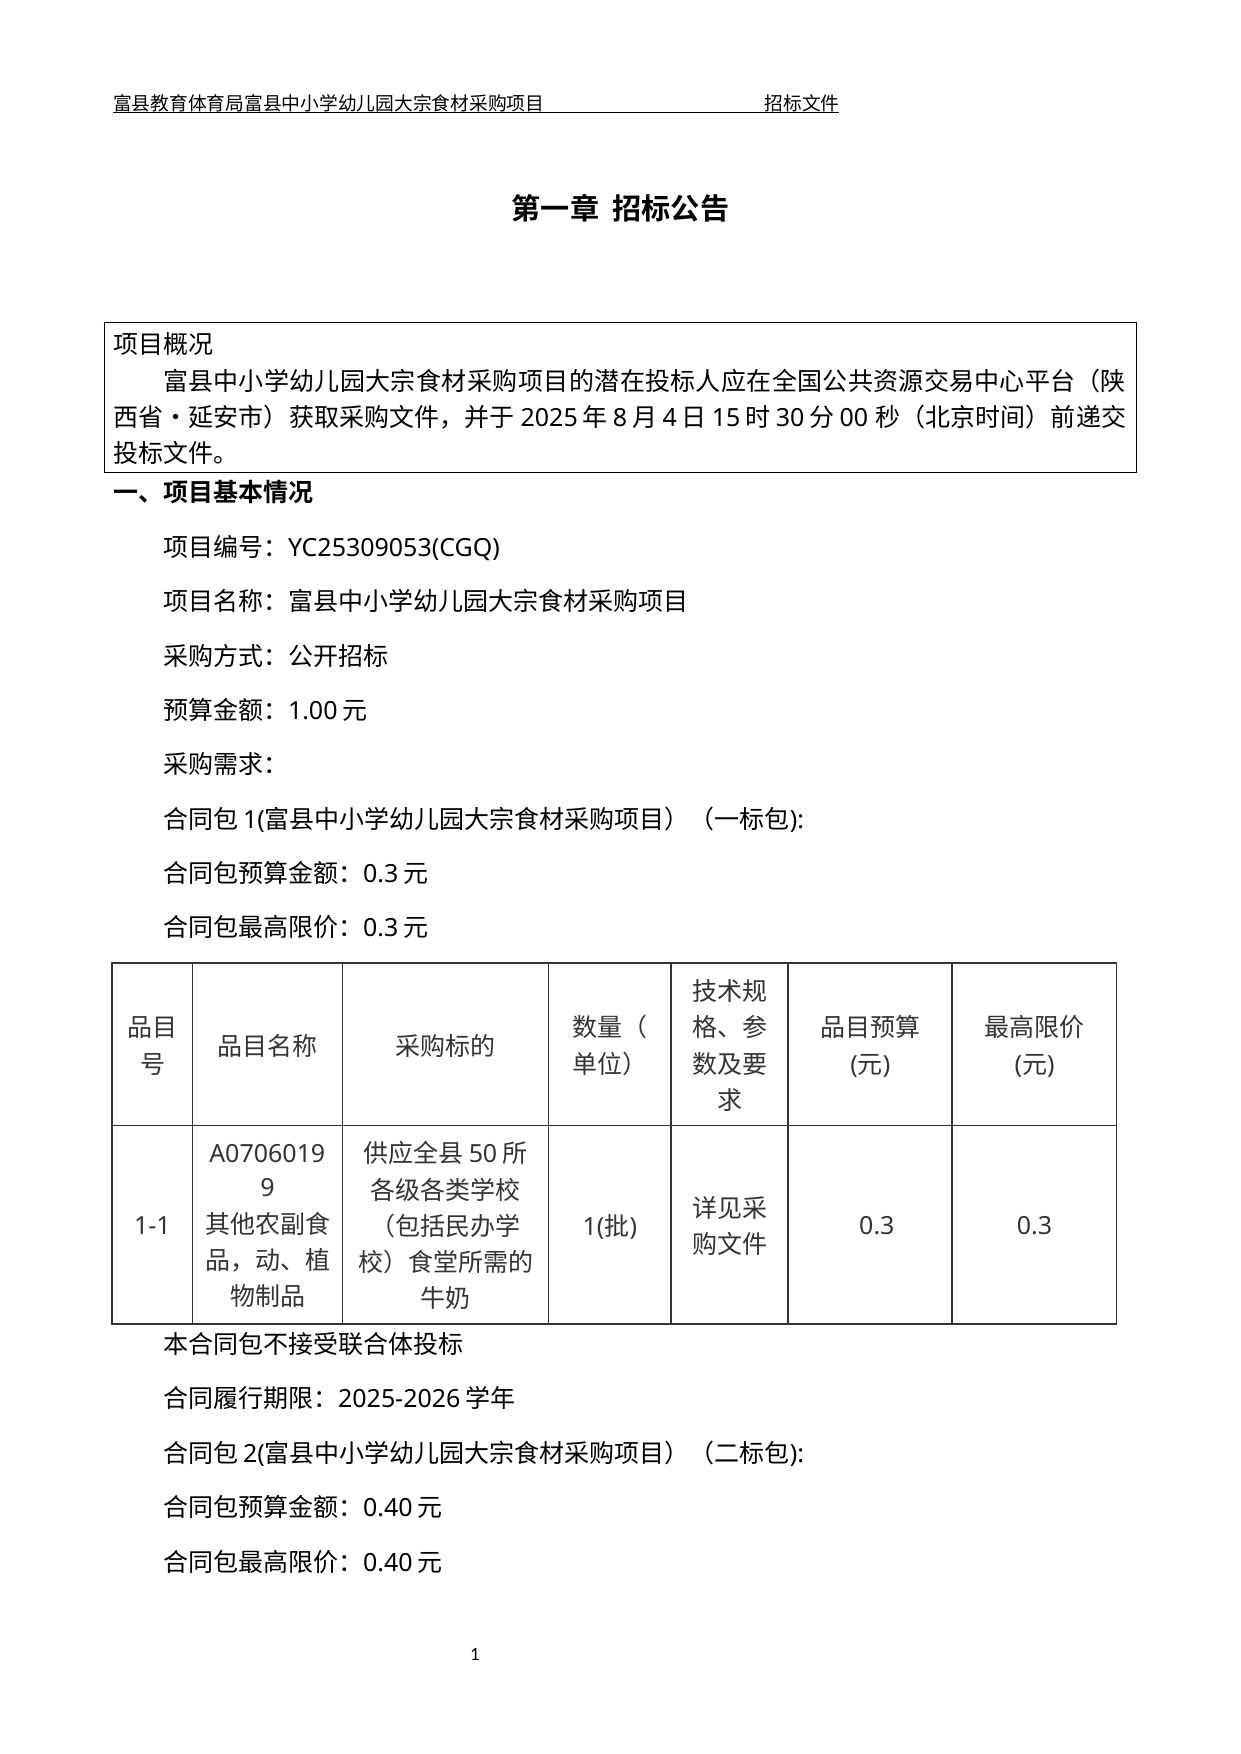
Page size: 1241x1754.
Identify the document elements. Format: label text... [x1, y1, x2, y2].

table_cell A07060199 其他农副食品，动、植 物制品 [193, 1126, 342, 1323]
text 一、项目基本情况 [113, 473, 1127, 509]
text 本合同包不接受联合体投标 [113, 1324, 1127, 1361]
table_cell 0.3 [953, 1126, 1116, 1323]
text 富县中小学幼儿园大宗食材采购项目的潜在投标人应在全国公共资源交易中心平台（陕西省·延安市）获取采购文件，并于2025年8月4日15时30分00 秒（北京时间）前递交投标文件。 [105, 358, 1136, 472]
table_cell 1-1 [113, 1126, 192, 1323]
table_cell 1(批) [549, 1126, 670, 1323]
table_header 品目预算 (元) [789, 964, 951, 1124]
table_header 数量（ 单位） [549, 964, 670, 1124]
text 采购需求： [113, 745, 1127, 781]
table_header 采购标的 [343, 964, 548, 1124]
text 项目概况 [105, 323, 1136, 358]
text 合同包预算金额：0.40元 [113, 1488, 1127, 1524]
text 合同包预算金额：0.3元 [113, 853, 1127, 890]
text 合同包最高限价：0.3元 [113, 908, 1127, 944]
text 项目编号：YC25309053(CGQ) [113, 527, 1127, 563]
table_header 品目号 [113, 964, 192, 1124]
text 采购方式：公开招标 [113, 636, 1127, 672]
table_cell 0.3 [789, 1126, 951, 1323]
text 合同包2(富县中小学幼儿园大宗食材采购项目）（二标包): [113, 1433, 1127, 1469]
text 合同包1(富县中小学幼儿园大宗食材采购项目）（一标包): [113, 799, 1127, 835]
table_header 最高限价 (元) [953, 964, 1116, 1124]
text 合同履行期限：2025-2026学年 [113, 1379, 1127, 1415]
subtitle 第一章 招标公告 [113, 185, 1127, 228]
text 项目名称：富县中小学幼儿园大宗食材采购项目 [113, 582, 1127, 618]
text 预算金额：1.00元 [113, 690, 1127, 727]
text 合同包最高限价：0.40元 [113, 1542, 1127, 1578]
table_header 技术规格、参数及要求 [672, 964, 787, 1124]
table_cell 供应全县50所各级各类学校（包括民办学校）食堂所需的牛奶 [343, 1126, 548, 1323]
table_cell 详见采购文件 [672, 1126, 787, 1323]
table_header 品目名称 [193, 964, 342, 1124]
